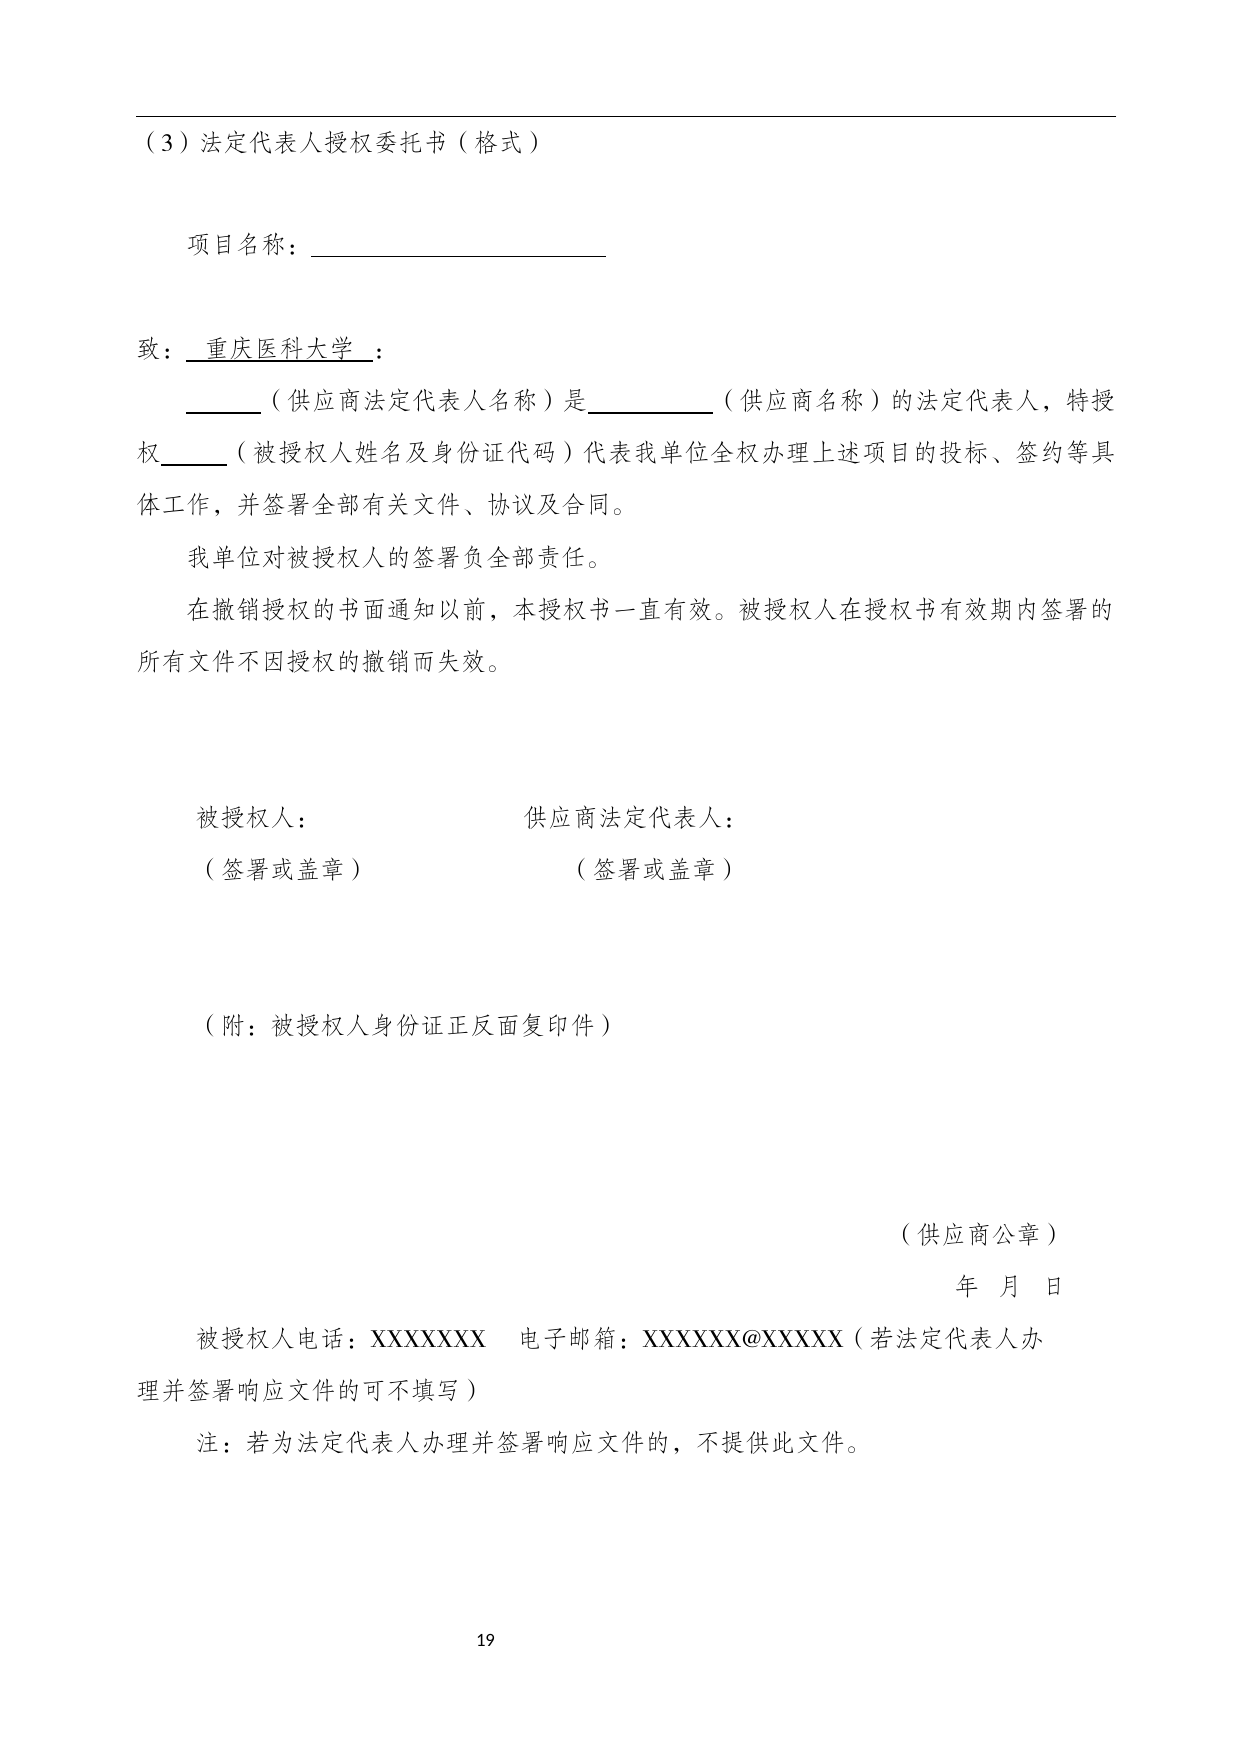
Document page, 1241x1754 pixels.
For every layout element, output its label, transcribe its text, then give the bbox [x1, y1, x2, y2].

text （签署或盖章） （签署或盖章） [136, 837, 1116, 889]
text （供应商法定代表人名称）是 （供应商名称）的法定代表人，特授权 （被授权人姓名及身份证代码）代表我单位全权办理上述项目的投标、签约等具体工作，并签署全部有关文件、协议及合同。 [136, 368, 1116, 524]
text （供应商公章） [136, 1201, 1066, 1253]
text （3）法定代表人授权委托书（格式） [136, 118, 1116, 160]
text 注：若为法定代表人办理并签署响应文件的，不提供此文件。 [136, 1410, 1066, 1462]
text 被授权人： 供应商法定代表人： [136, 785, 1116, 837]
text 年 月 日 [136, 1253, 1066, 1306]
text 致： 重庆医科大学 ： [136, 316, 1116, 368]
text 项目名称： [136, 212, 1116, 264]
text （附：被授权人身份证正反面复印件） [136, 993, 1116, 1045]
text 被授权人电话：XXXXXXX 电子邮箱：XXXXXX@XXXXX（若法定代表人办理并签署响应文件的可不填写） [136, 1306, 1066, 1410]
text 我单位对被授权人的签署负全部责任。 [136, 524, 1116, 576]
text 在撤销授权的书面通知以前，本授权书一直有效。被授权人在授权书有效期内签署的所有文件不因授权的撤销而失效。 [136, 576, 1116, 681]
